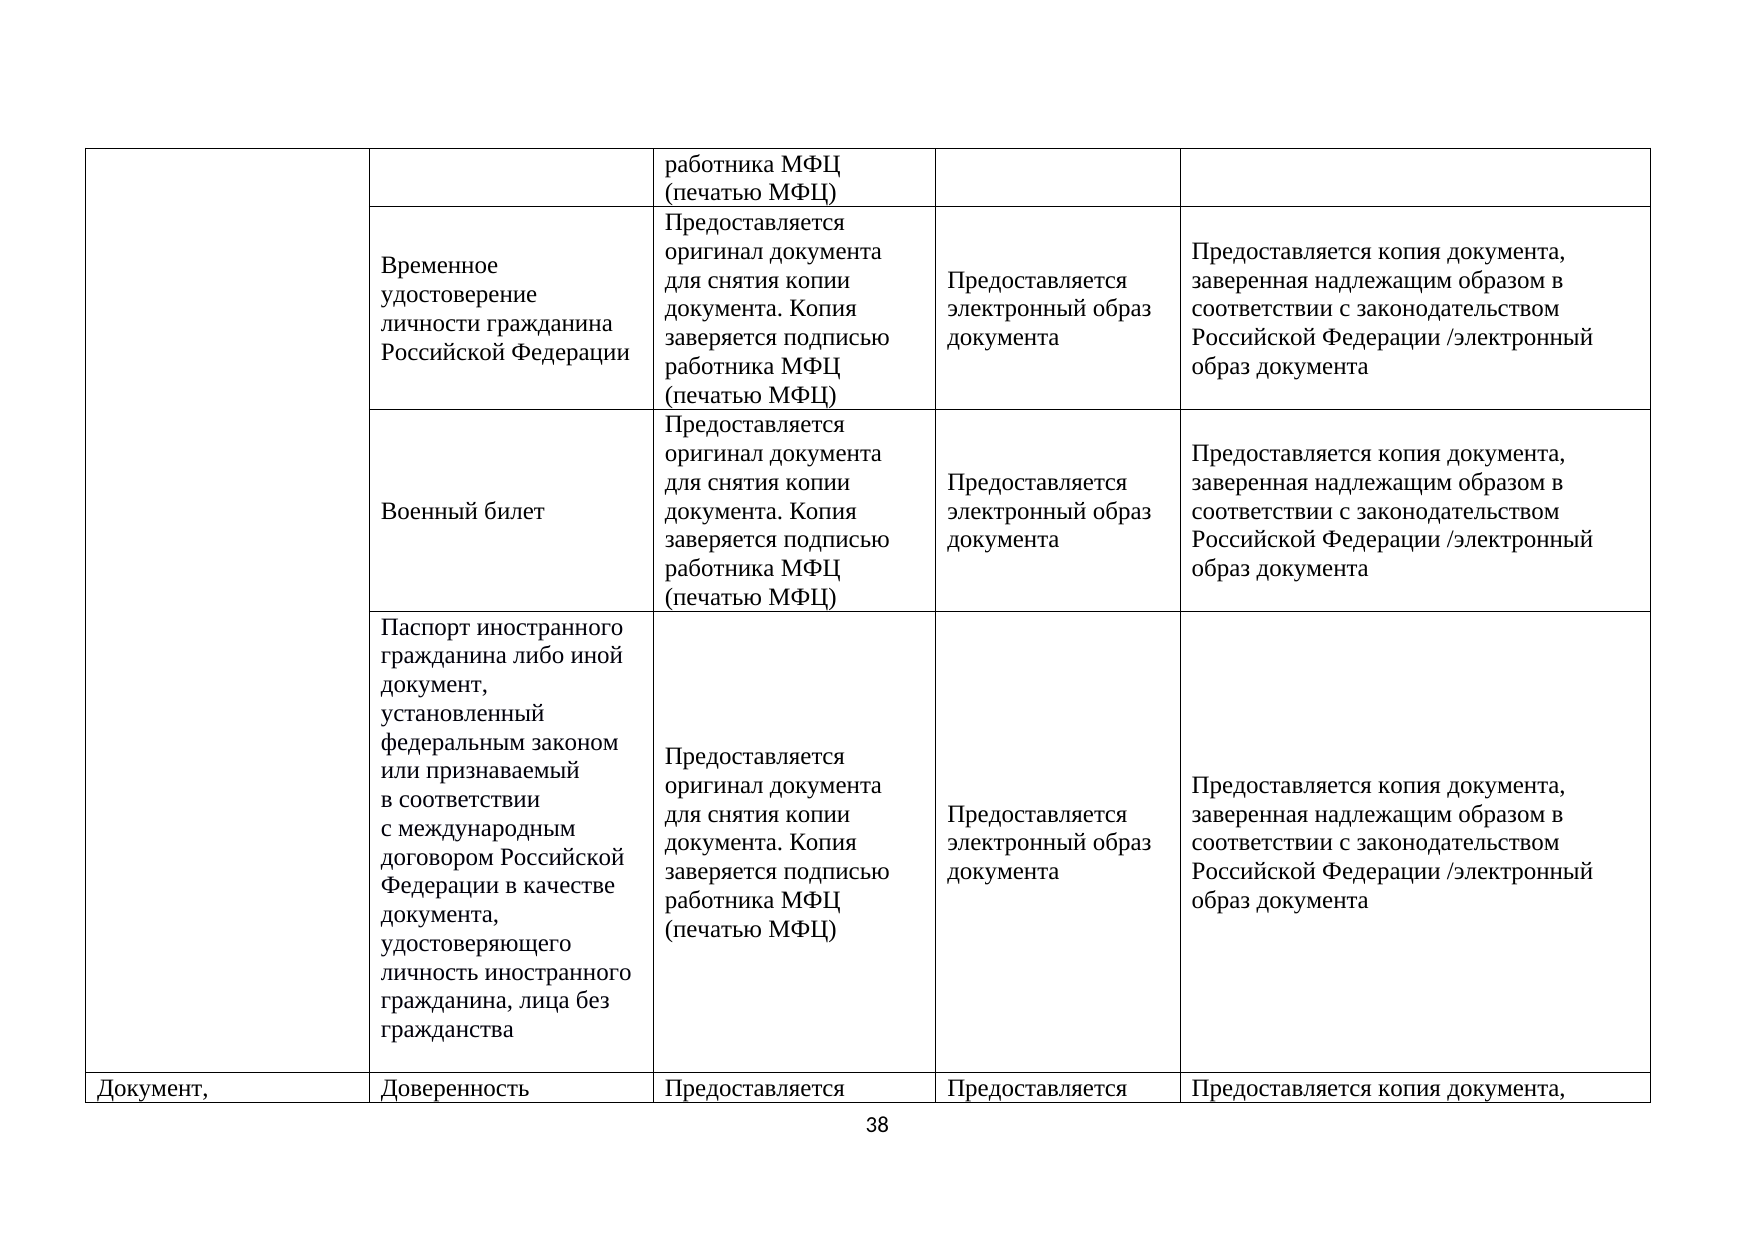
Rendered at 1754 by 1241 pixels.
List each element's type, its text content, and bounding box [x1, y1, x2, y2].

table_cell Предоставляется оригинал документа для снятия копии документа. Копия заверяется подписью работника МФЦ (печатью МФЦ) [654, 410, 935, 611]
table_cell Предоставляется электронный образ документа [936, 410, 1180, 611]
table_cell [1181, 149, 1650, 206]
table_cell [654, 149, 935, 206]
table_cell Предоставляется оригинал документа для снятия копии документа. Копия заверяется подписью работника МФЦ (печатью МФЦ) [654, 612, 935, 1072]
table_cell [370, 149, 653, 206]
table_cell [654, 1073, 935, 1102]
table_cell Предоставляется копия документа, заверенная надлежащим образом в соответствии с законодательством Российской Федерации /электронный образ документа [1181, 207, 1650, 408]
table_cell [86, 1073, 369, 1102]
table_cell Доверенность [370, 1073, 653, 1102]
table_cell Военный билет [370, 410, 653, 611]
table_cell Предоставляется копия документа, заверенная надлежащим образом в соответствии с законодательством Российской Федерации /электронный образ документа [1181, 410, 1650, 611]
table_cell Предоставляется электронный образ документа [936, 612, 1180, 1072]
table_cell Паспорт иностранного гражданина либо иной документ, установленный федеральным законом или признаваемый в соответствии с международным договором Российской Федерации в качестве документа, удостоверяющего личность иностранного гражданина, лица без гражданства [370, 612, 653, 1072]
table_cell Предоставляется оригинал документа для снятия копии документа. Копия заверяется подписью работника МФЦ (печатью МФЦ) [654, 207, 935, 408]
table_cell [936, 1073, 1180, 1102]
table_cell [936, 149, 1180, 206]
table_cell Временное удостоверение личности гражданина Российской Федерации [370, 207, 653, 408]
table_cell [1181, 1073, 1650, 1102]
table_cell Предоставляется копия документа, заверенная надлежащим образом в соответствии с законодательством Российской Федерации /электронный образ документа [1181, 612, 1650, 1072]
table_cell Предоставляется электронный образ документа [936, 207, 1180, 408]
